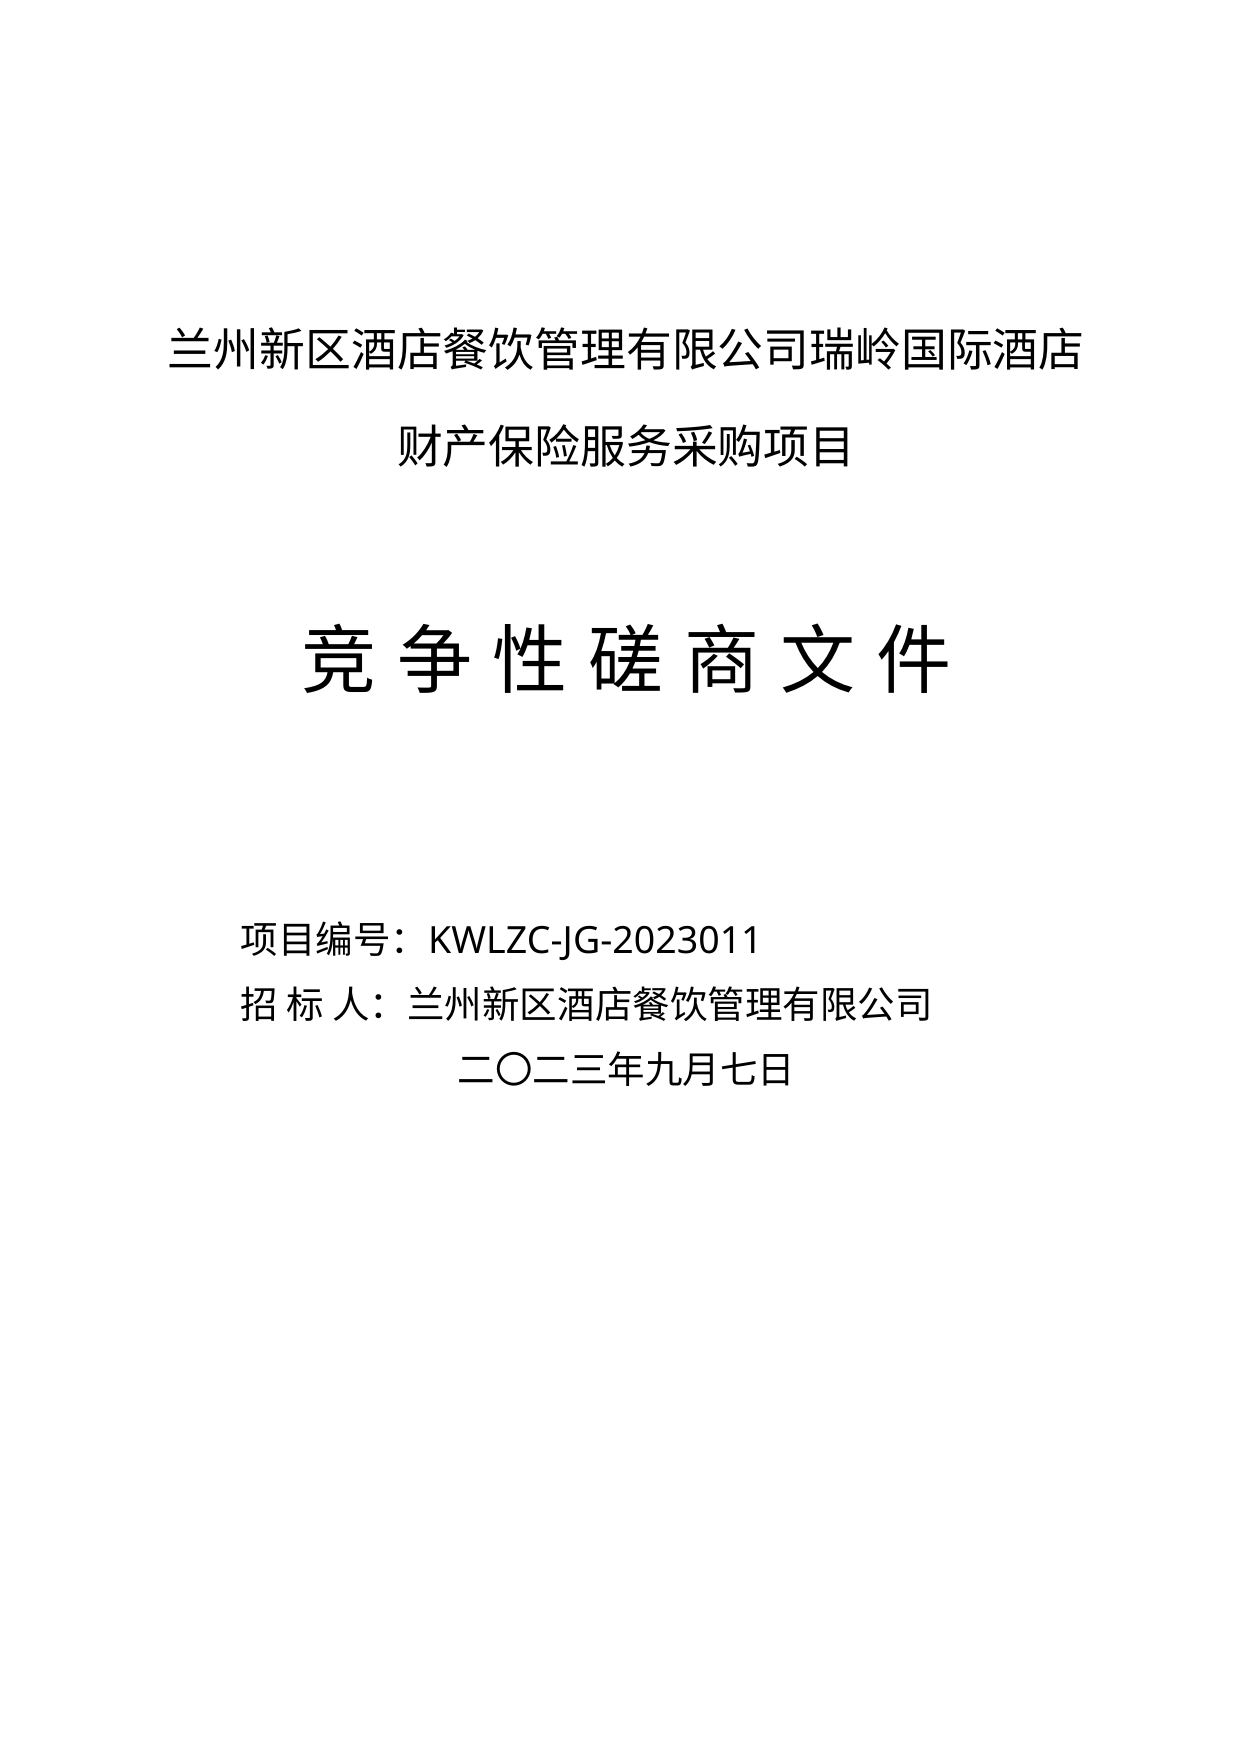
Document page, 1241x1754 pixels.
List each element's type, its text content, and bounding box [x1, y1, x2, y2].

text 兰州新区酒店餐饮管理有限公司瑞岭国际酒店财产保险服务采购项目 [165, 298, 1087, 493]
text 二〇二三年九月七日 [165, 1034, 1087, 1099]
text 项目编号：KWLZC-JG-2023011 [165, 904, 1087, 969]
text 竞争性磋商文件 [165, 590, 1087, 720]
text 招 标 人：兰州新区酒店餐饮管理有限公司 [165, 969, 1087, 1034]
